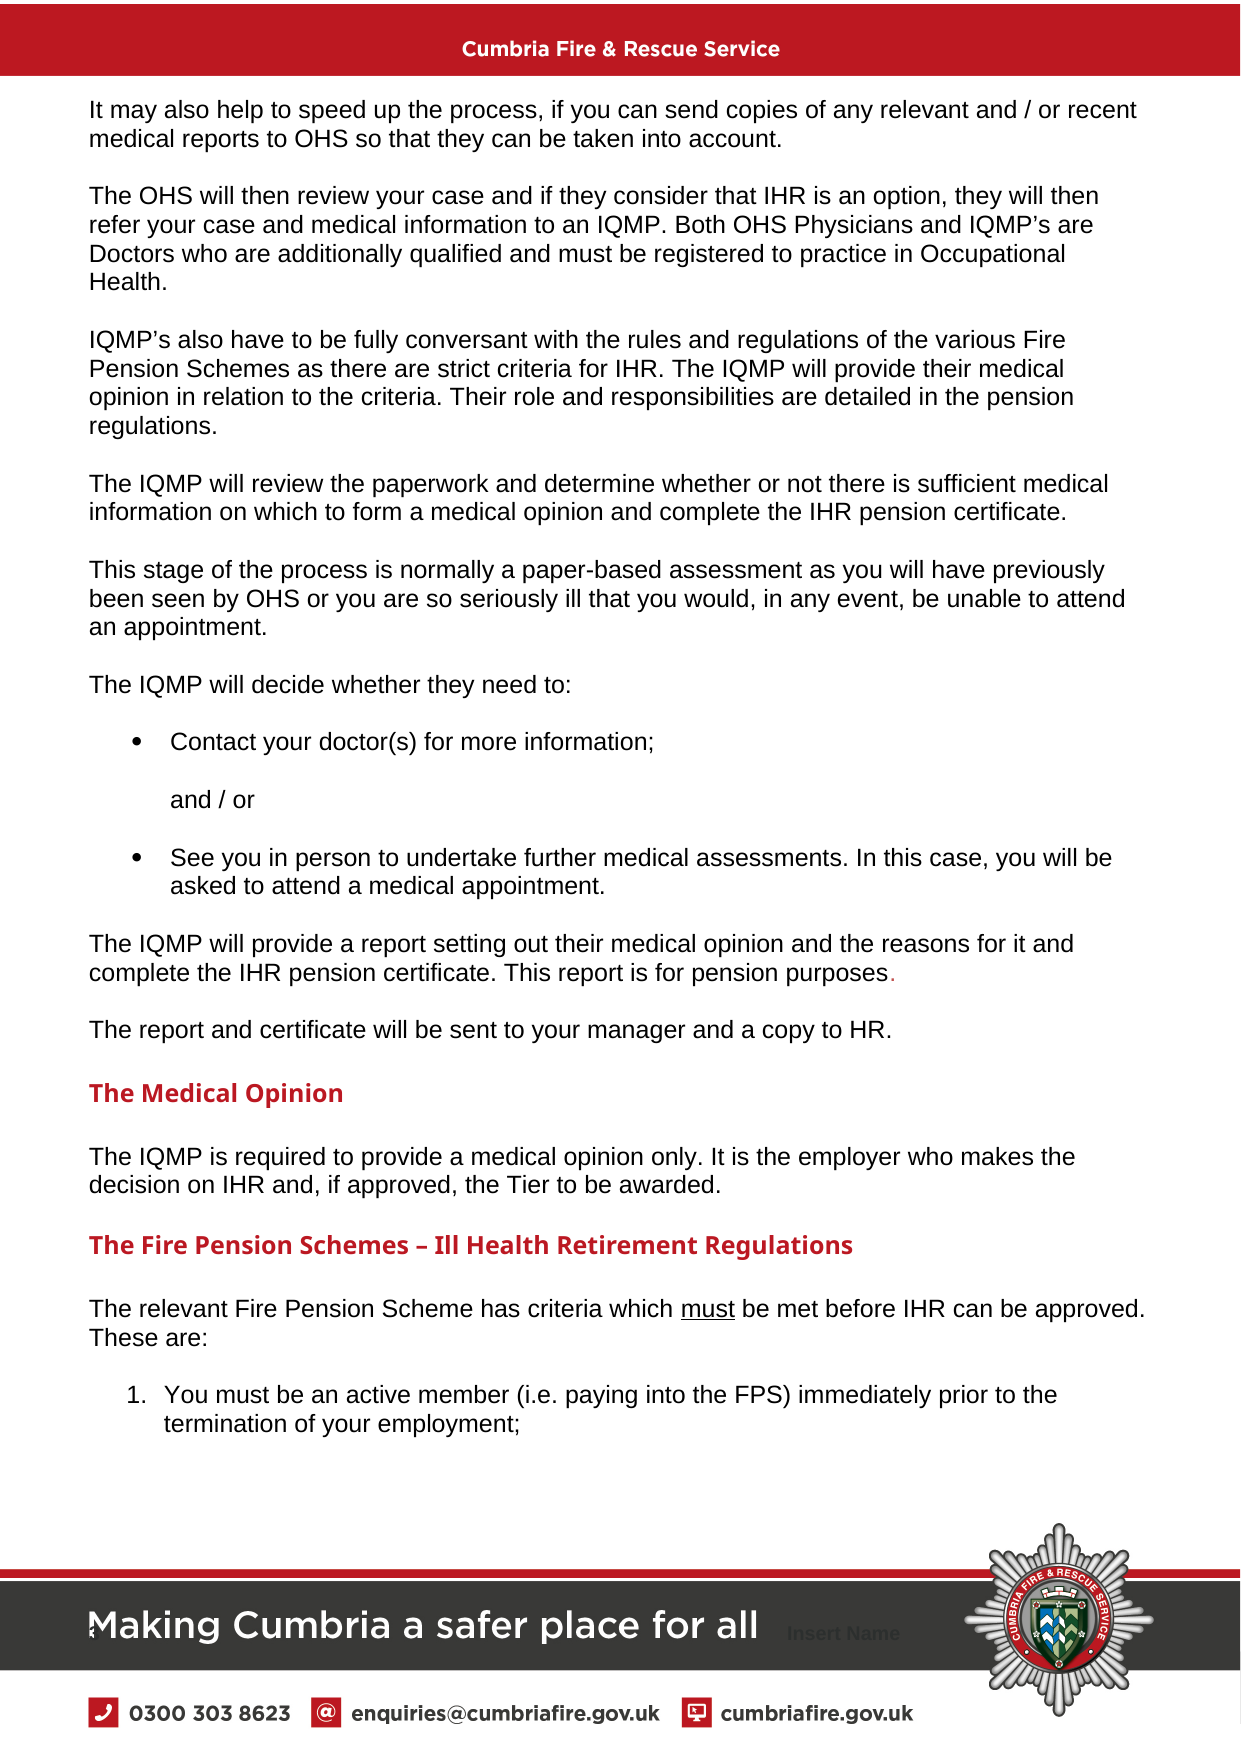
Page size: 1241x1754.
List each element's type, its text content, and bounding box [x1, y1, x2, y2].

text The IQMP will decide whether they need to: [89, 670, 1152, 699]
text The IQMP will provide a report setting out their medical opinion and the reasons for it and complete the IHR pension certificate. This report is for pension purposes. [89, 929, 1152, 986]
list See you in person to undertake further medical assessments. In this case, you will be asked to attend a medical appointment. [132, 842, 1152, 900]
subtitle The Medical Opinion [89, 1075, 1152, 1109]
picture [0, 1508, 1241, 1754]
list Contact your doctor(s) for more information; [132, 727, 1152, 756]
text IQMP’s also have to be fully conversant with the rules and regulations of the various Fire Pension Schemes as there are strict criteria for IHR. The IQMP will provide their medical opinion in relation to the criteria. Their role and responsibilities are detailed in the pension regulations. [89, 325, 1152, 440]
text It may also help to speed up the process, if you can send copies of any relevant and / or recent medical reports to OHS so that they can be taken into account. [89, 95, 1152, 152]
list You must be an active member (i.e. paying into the FPS) immediately prior to the termination of your employment; [126, 1380, 1152, 1438]
text The relevant Fire Pension Scheme has criteria which must be met before IHR can be approved. These are: [89, 1294, 1152, 1351]
subtitle The Fire Pension Schemes – Ill Health Retirement Regulations [89, 1228, 1152, 1262]
picture [0, 4, 1241, 76]
text This stage of the process is normally a paper-based assessment as you will have previously been seen by OHS or you are so seriously ill that you would, in any event, be unable to attend an appointment. [89, 555, 1152, 641]
text The IQMP will review the paperwork and determine whether or not there is sufficient medical information on which to form a medical opinion and complete the IHR pension certificate. [89, 469, 1152, 526]
text The report and certificate will be sent to your manager and a copy to HR. [89, 1015, 1152, 1044]
text The OHS will then review your case and if they consider that IHR is an option, they will then refer your case and medical information to an IQMP. Both OHS Physicians and IQMP’s are Doctors who are additionally qualified and must be registered to practice in Occupational Health. [89, 181, 1152, 296]
text The IQMP is required to provide a medical opinion only. It is the employer who makes the decision on IHR and, if approved, the Tier to be awarded. [89, 1142, 1152, 1199]
text and / or [170, 785, 1152, 814]
